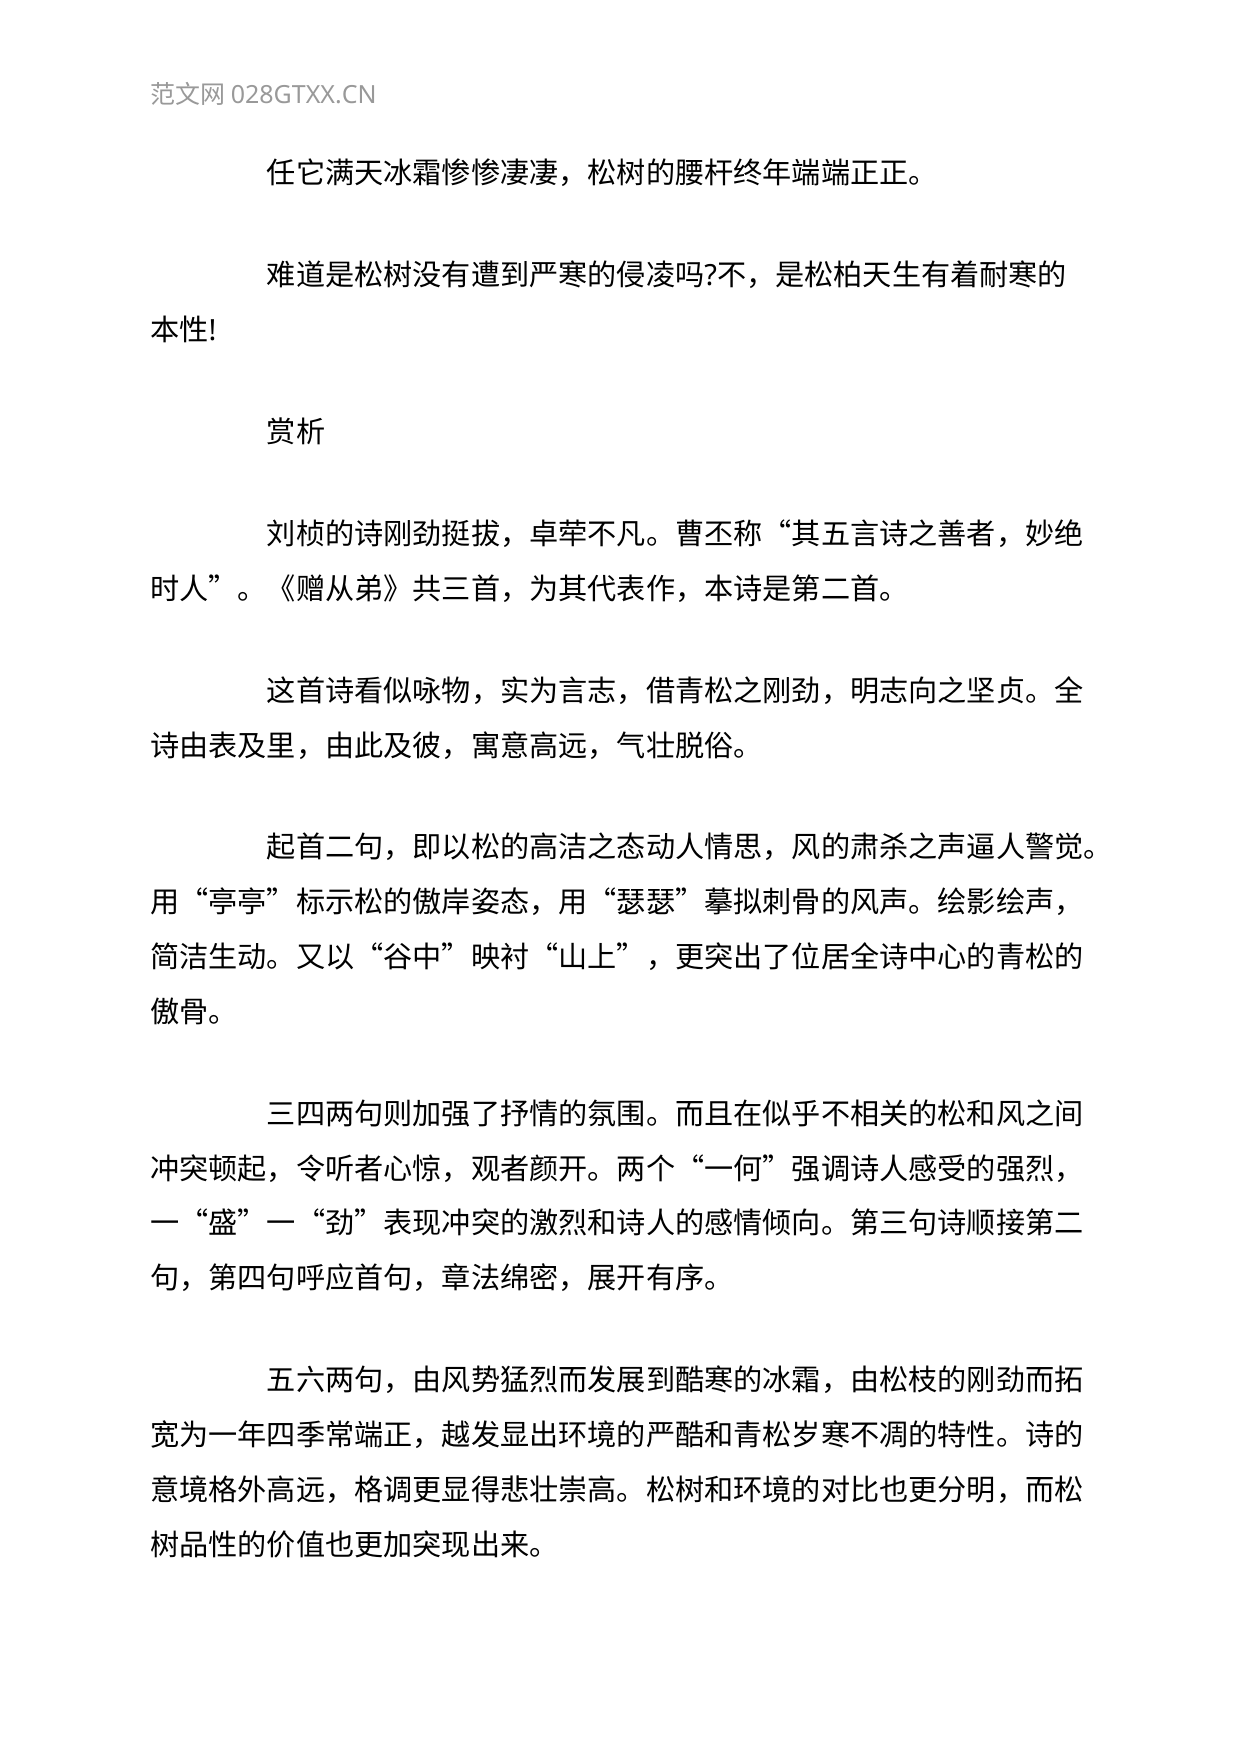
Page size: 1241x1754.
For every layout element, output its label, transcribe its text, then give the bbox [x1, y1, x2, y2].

text 三四两句则加强了抒情的氛围。而且在似乎不相关的松和风之间冲突顿起，令听者心惊，观者颜开。两个“一何”强调诗人感受的强烈，一“盛”一“劲”表现冲突的激烈和诗人的感情倾向。第三句诗顺接第二句，第四句呼应首句，章法绵密，展开有序。 [150, 1090, 1090, 1297]
text 难道是松树没有遭到严寒的侵凌吗?不，是松柏天生有着耐寒的本性! [150, 252, 1090, 349]
text 任它满天冰霜惨惨凄凄，松树的腰杆终年端端正正。 [150, 150, 1090, 192]
text 赏析 [150, 409, 1090, 451]
text 五六两句，由风势猛烈而发展到酷寒的冰霜，由松枝的刚劲而拓宽为一年四季常端正，越发显出环境的严酷和青松岁寒不凋的特性。诗的意境格外高远，格调更显得悲壮崇高。松树和环境的对比也更分明，而松树品性的价值也更加突现出来。 [150, 1357, 1090, 1564]
text 起首二句，即以松的高洁之态动人情思，风的肃杀之声逼人警觉。用“亭亭”标示松的傲岸姿态，用“瑟瑟”摹拟刺骨的风声。绘影绘声，简洁生动。又以“谷中”映衬“山上”，更突出了位居全诗中心的青松的傲骨。 [150, 824, 1090, 1031]
text 刘桢的诗刚劲挺拔，卓荦不凡。曹丕称“其五言诗之善者，妙绝时人”。《赠从弟》共三首，为其代表作，本诗是第二首。 [150, 511, 1090, 608]
text 这首诗看似咏物，实为言志，借青松之刚劲，明志向之坚贞。全诗由表及里，由此及彼，寓意高远，气壮脱俗。 [150, 667, 1090, 764]
